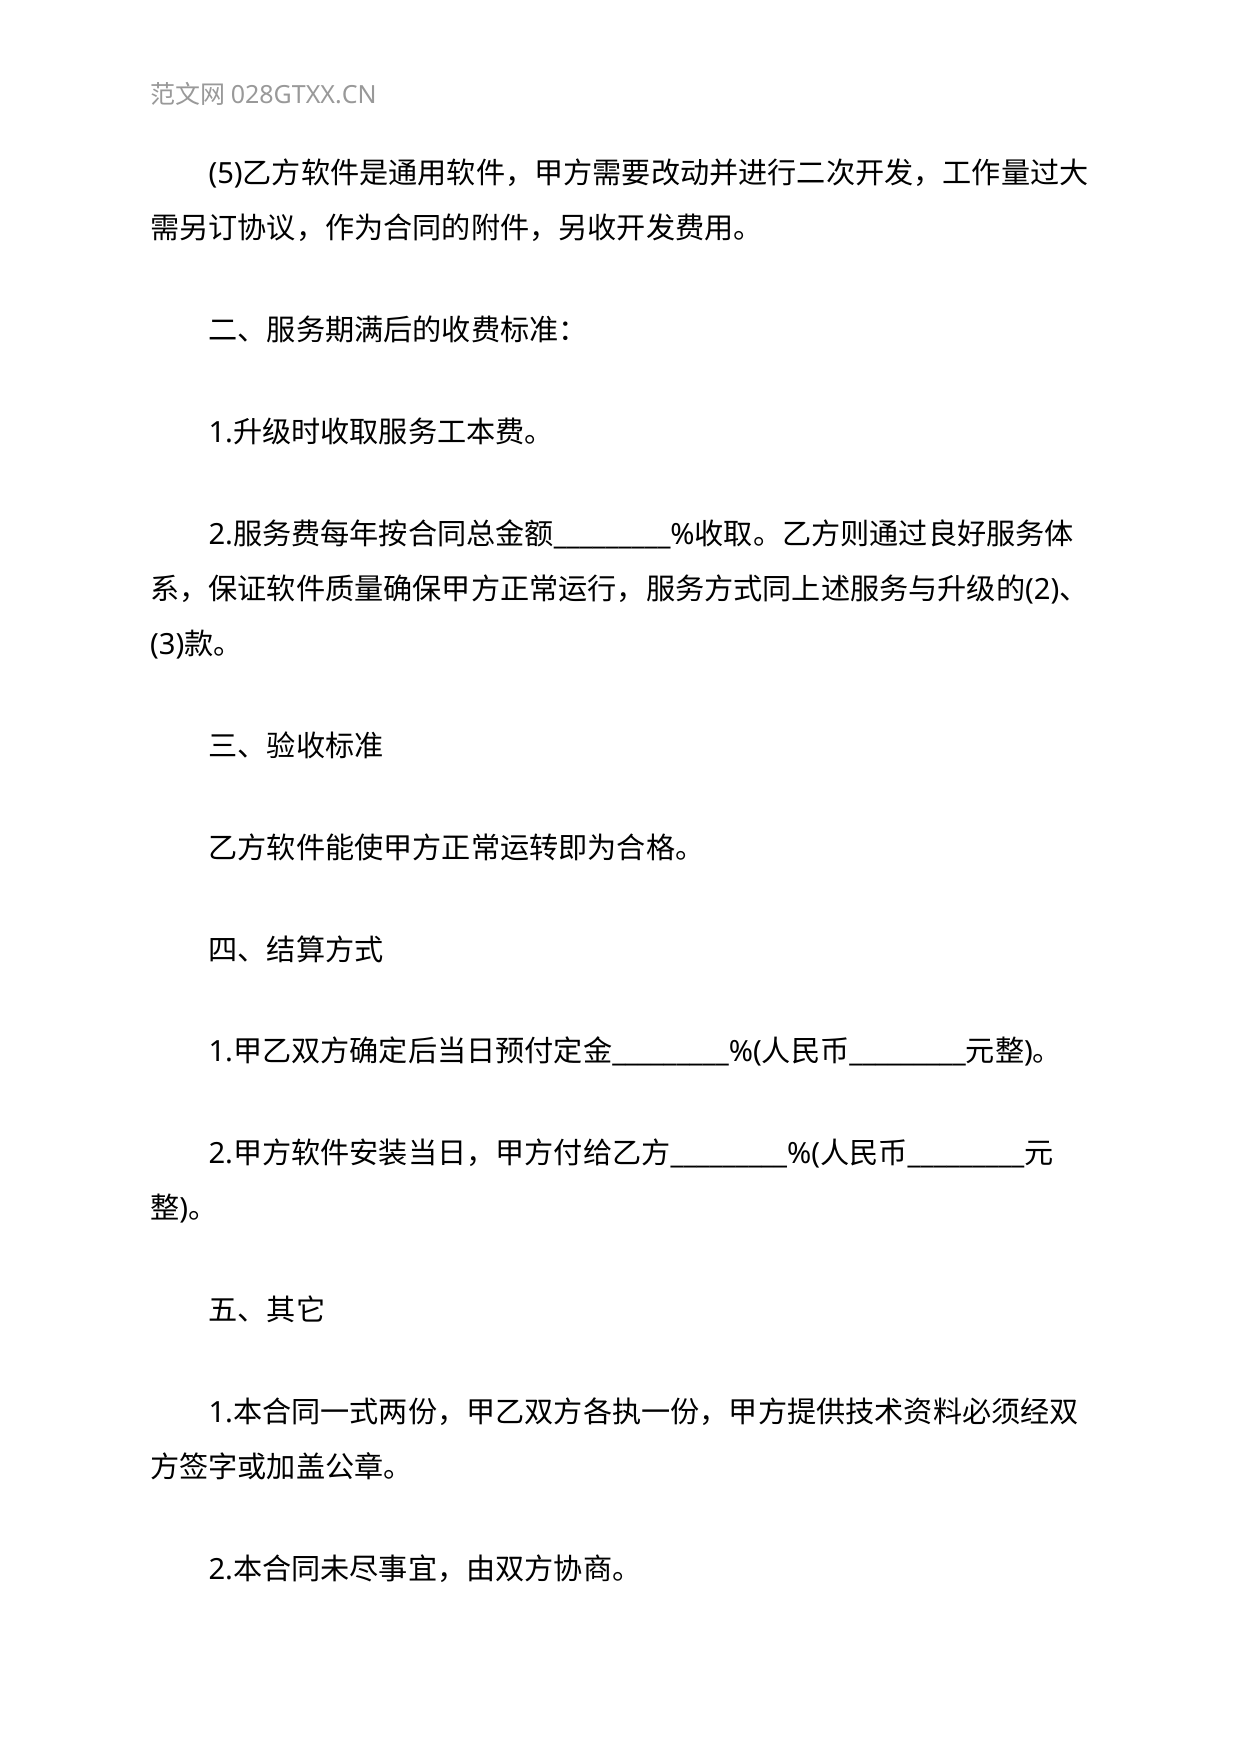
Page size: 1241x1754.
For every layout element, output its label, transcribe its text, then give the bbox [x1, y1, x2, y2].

text 1.升级时收取服务工本费。 [150, 408, 1090, 451]
text 五、其它 [150, 1287, 1090, 1329]
text 2.甲方软件安装当日，甲方付给乙方_________%(人民币_________元整)。 [150, 1130, 1090, 1227]
text 1.甲乙双方确定后当日预付定金_________%(人民币_________元整)。 [150, 1028, 1090, 1070]
text 二、服务期满后的收费标准： [150, 307, 1090, 349]
text 2.本合同未尽事宜，由双方协商。 [150, 1545, 1090, 1588]
text 三、验收标准 [150, 722, 1090, 765]
text (5)乙方软件是通用软件，甲方需要改动并进行二次开发，工作量过大需另订协议，作为合同的附件，另收开发费用。 [150, 150, 1090, 247]
text 乙方软件能使甲方正常运转即为合格。 [150, 824, 1090, 867]
text 1.本合同一式两份，甲乙双方各执一份，甲方提供技术资料必须经双方签字或加盖公章。 [150, 1388, 1090, 1486]
text 2.服务费每年按合同总金额_________%收取。乙方则通过良好服务体系，保证软件质量确保甲方正常运行，服务方式同上述服务与升级的(2)、(3)款。 [150, 511, 1090, 663]
text 四、结算方式 [150, 926, 1090, 968]
